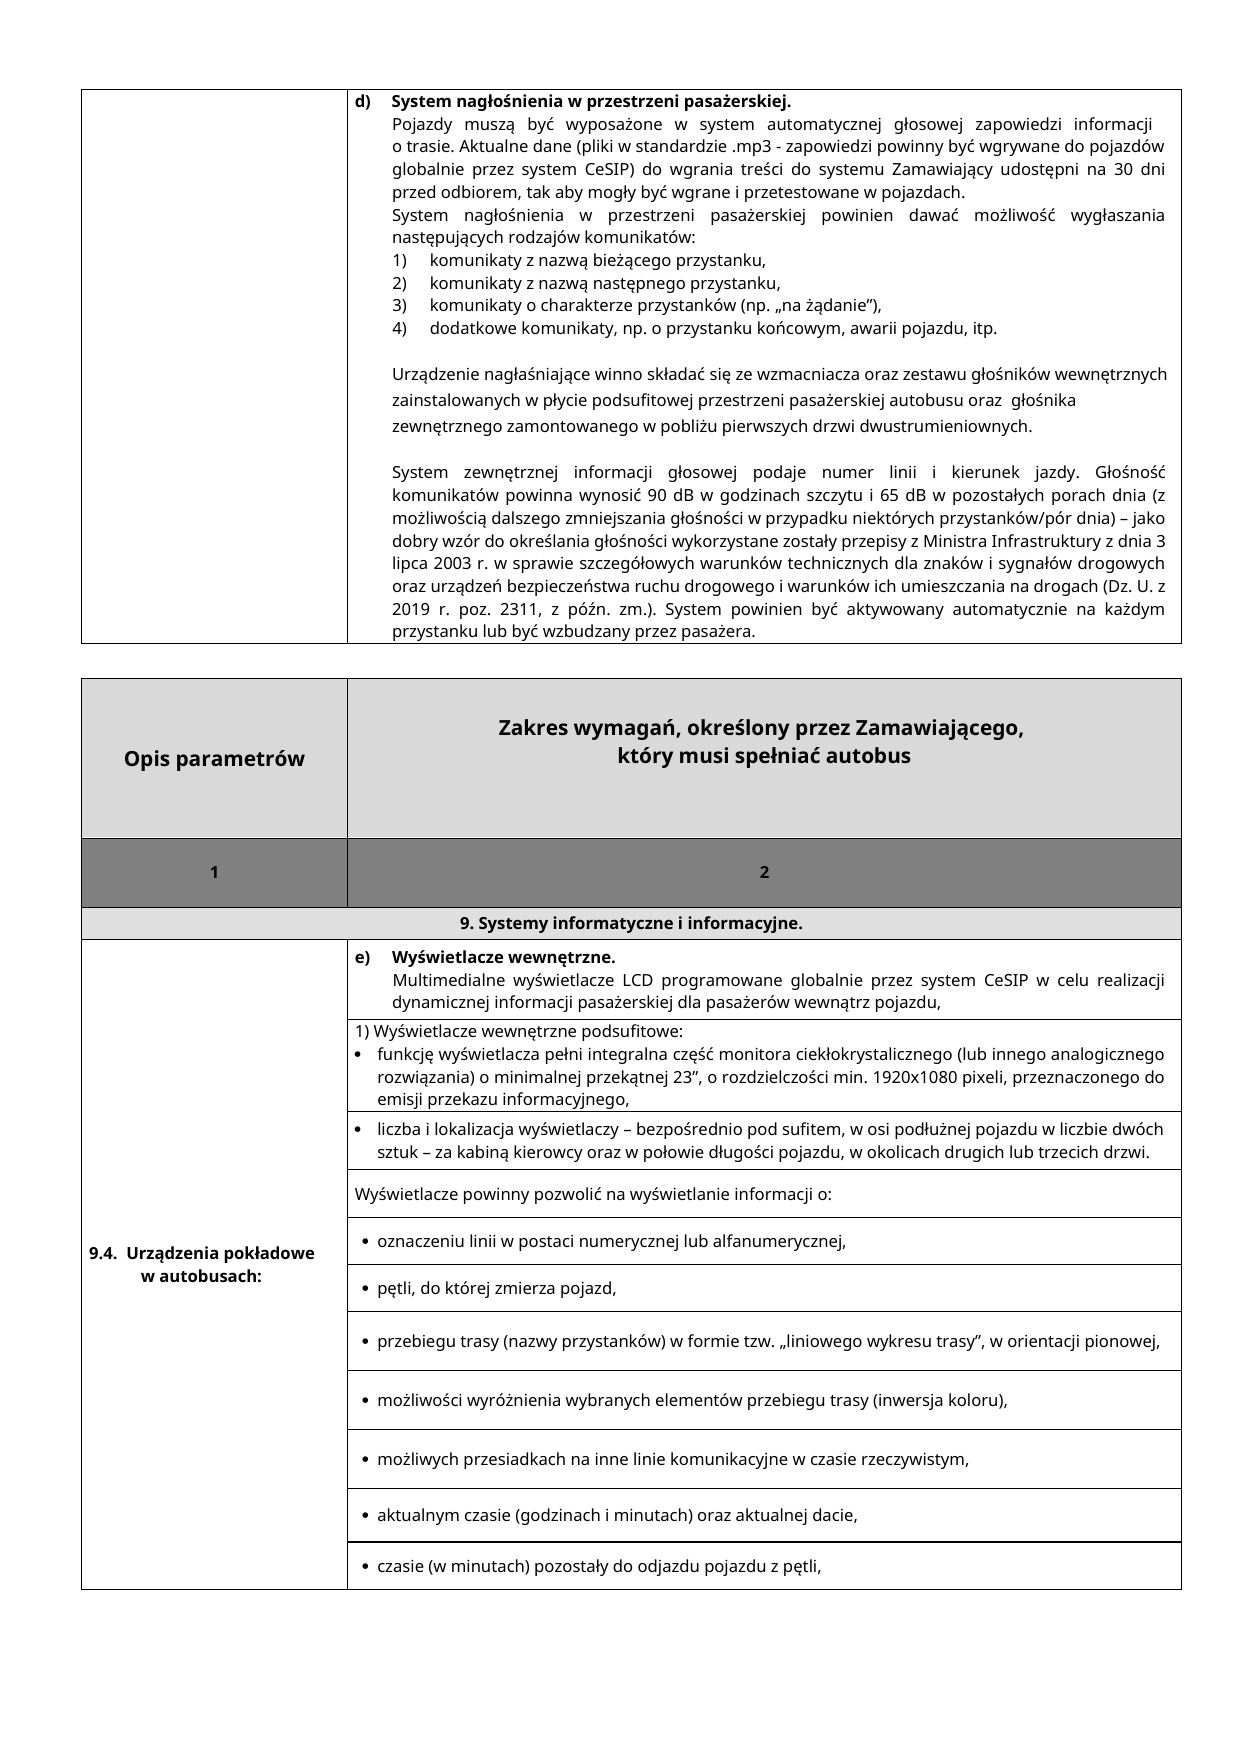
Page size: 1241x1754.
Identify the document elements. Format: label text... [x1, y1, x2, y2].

table_header Opis parametrów [82, 679, 347, 837]
table_cell przebiegu trasy (nazwy przystanków) w formie tzw. „liniowego wykresu trasy”, w orientacji pionowej, [348, 1312, 1181, 1370]
table_cell możliwości wyróżnienia wybranych elementów przebiegu trasy (inwersja koloru), [348, 1371, 1181, 1429]
table_cell System nagłośnienia w przestrzeni pasażerskiej. Pojazdy muszą być wyposażone w system automatycznej głosowej zapowiedzi informacji o trasie. Aktualne dane (pliki w standardzie .mp3 - zapowiedzi powinny być wgrywane do pojazdów globalnie przez system CeSIP) do wgrania treści do systemu Zamawiający udostępni na 30 dni przed odbiorem, tak aby mogły być wgrane i przetestowane w pojazdach. System nagłośnienia w przestrzeni pasażerskiej powinien dawać możliwość wygłaszania następujących rodzajów komunikatów: komunikaty z nazwą bieżącego przystanku, komunikaty z nazwą następnego przystanku, komunikaty o charakterze przystanków (np. „na żądanie”), dodatkowe komunikaty, np. o przystanku końcowym, awarii pojazdu, itp. Urządzenie nagłaśniające winno składać się ze wzmacniacza oraz zestawu głośników wewnętrznych zainstalowanych w płycie podsufitowej przestrzeni pasażerskiej autobusu oraz głośnika zewnętrznego zamontowanego w pobliżu pierwszych drzwi dwustrumieniownych. System zewnętrznej informacji głosowej podaje numer linii i kierunek jazdy. Głośność komunikatów powinna wynosić 90 dB w godzinach szczytu i 65 dB w pozostałych porach dnia (z możliwością dalszego zmniejszania głośności w przypadku niektórych przystanków/pór dnia) – jako dobry wzór do określania głośności wykorzystane zostały przepisy z Ministra Infrastruktury z dnia 3 lipca 2003 r. w sprawie szczegółowych warunków technicznych dla znaków i sygnałów drogowych oraz urządzeń bezpieczeństwa ruchu drogowego i warunków ich umieszczania na drogach (Dz. U. z 2019 r. poz. 2311, z późn. zm.). System powinien być aktywowany automatycznie na każdym przystanku lub być wzbudzany przez pasażera. [348, 90, 1181, 643]
table_cell 2 [348, 839, 1181, 907]
table_cell możliwych przesiadkach na inne linie komunikacyjne w czasie rzeczywistym, [348, 1430, 1181, 1488]
table_cell liczba i lokalizacja wyświetlaczy – bezpośrednio pod sufitem, w osi podłużnej pojazdu w liczbie dwóch sztuk – za kabiną kierowcy oraz w połowie długości pojazdu, w okolicach drugich lub trzecich drzwi. [348, 1112, 1181, 1169]
table_cell pętli, do której zmierza pojazd, [348, 1265, 1181, 1311]
table_cell 1) Wyświetlacze wewnętrzne podsufitowe: funkcję wyświetlacza pełni integralna część monitora ciekłokrystalicznego (lub innego analogicznego rozwiązania) o minimalnej przekątnej 23”, o rozdzielczości min. 1920x1080 pixeli, przeznaczonego do emisji przekazu informacyjnego, [348, 1020, 1181, 1111]
table_cell aktualnym czasie (godzinach i minutach) oraz aktualnej dacie, [348, 1489, 1181, 1541]
table_cell oznaczeniu linii w postaci numerycznej lub alfanumerycznej, [348, 1218, 1181, 1264]
table_header Zakres wymagań, określony przez Zamawiającego, który musi spełniać autobus [348, 679, 1181, 837]
table_cell Wyświetlacze wewnętrzne. Multimedialne wyświetlacze LCD programowane globalnie przez system CeSIP w celu realizacji dynamicznej informacji pasażerskiej dla pasażerów wewnątrz pojazdu, [348, 940, 1181, 1019]
table_cell czasie (w minutach) pozostały do odjazdu pojazdu z pętli, [348, 1543, 1181, 1589]
table_cell 9.4. Urządzenia pokładowe w autobusach: [82, 940, 347, 1589]
table_cell 1 [82, 839, 347, 907]
table_cell 9. Systemy informatyczne i informacyjne. [82, 908, 1181, 939]
table_cell Wyświetlacze powinny pozwolić na wyświetlanie informacji o: [348, 1170, 1181, 1217]
